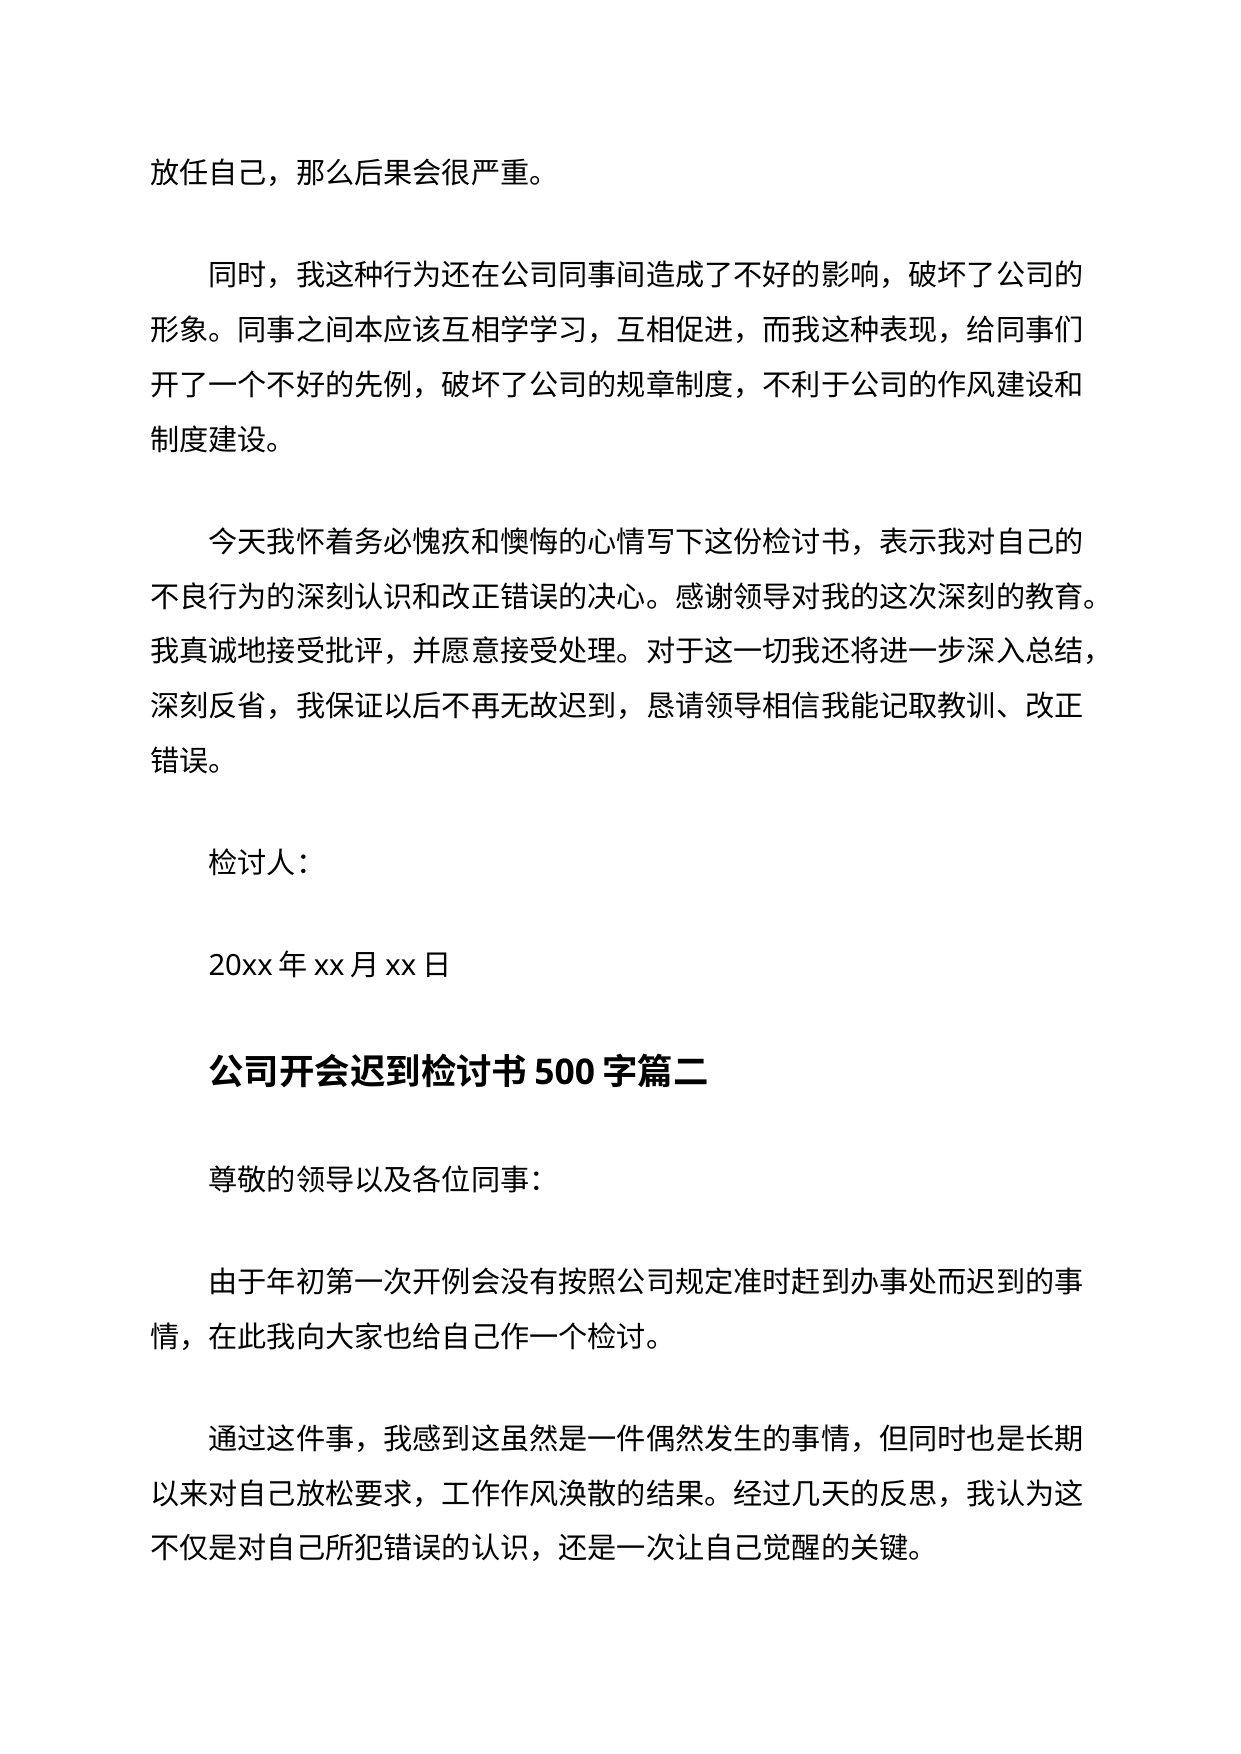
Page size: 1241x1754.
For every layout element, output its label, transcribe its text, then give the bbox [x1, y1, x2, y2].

text 20xx年xx月xx日 [150, 941, 1090, 984]
text 检讨人： [150, 839, 1090, 882]
text 公司开会迟到检讨书500字篇二 [150, 1043, 1090, 1095]
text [150, 150, 1090, 192]
text 尊敬的领导以及各位同事： [150, 1157, 1090, 1199]
text 通过这件事，我感到这虽然是一件偶然发生的事情，但同时也是长期以来对自己放松要求，工作作风涣散的结果。经过几天的反思，我认为这不仅是对自己所犯错误的认识，还是一次让自己觉醒的关键。 [150, 1415, 1090, 1567]
text 今天我怀着务必愧疚和懊悔的心情写下这份检讨书，表示我对自己的不良行为的深刻认识和改正错误的决心。感谢领导对我的这次深刻的教育。我真诚地接受批评，并愿意接受处理。对于这一切我还将进一步深入总结，深刻反省，我保证以后不再无故迟到，恳请领导相信我能记取教训、改正错误。 [150, 518, 1090, 780]
text 同时，我这种行为还在公司同事间造成了不好的影响，破坏了公司的形象。同事之间本应该互相学学习，互相促进，而我这种表现，给同事们开了一个不好的先例，破坏了公司的规章制度，不利于公司的作风建设和制度建设。 [150, 252, 1090, 459]
text 由于年初第一次开例会没有按照公司规定准时赶到办事处而迟到的事情，在此我向大家也给自己作一个检讨。 [150, 1259, 1090, 1356]
